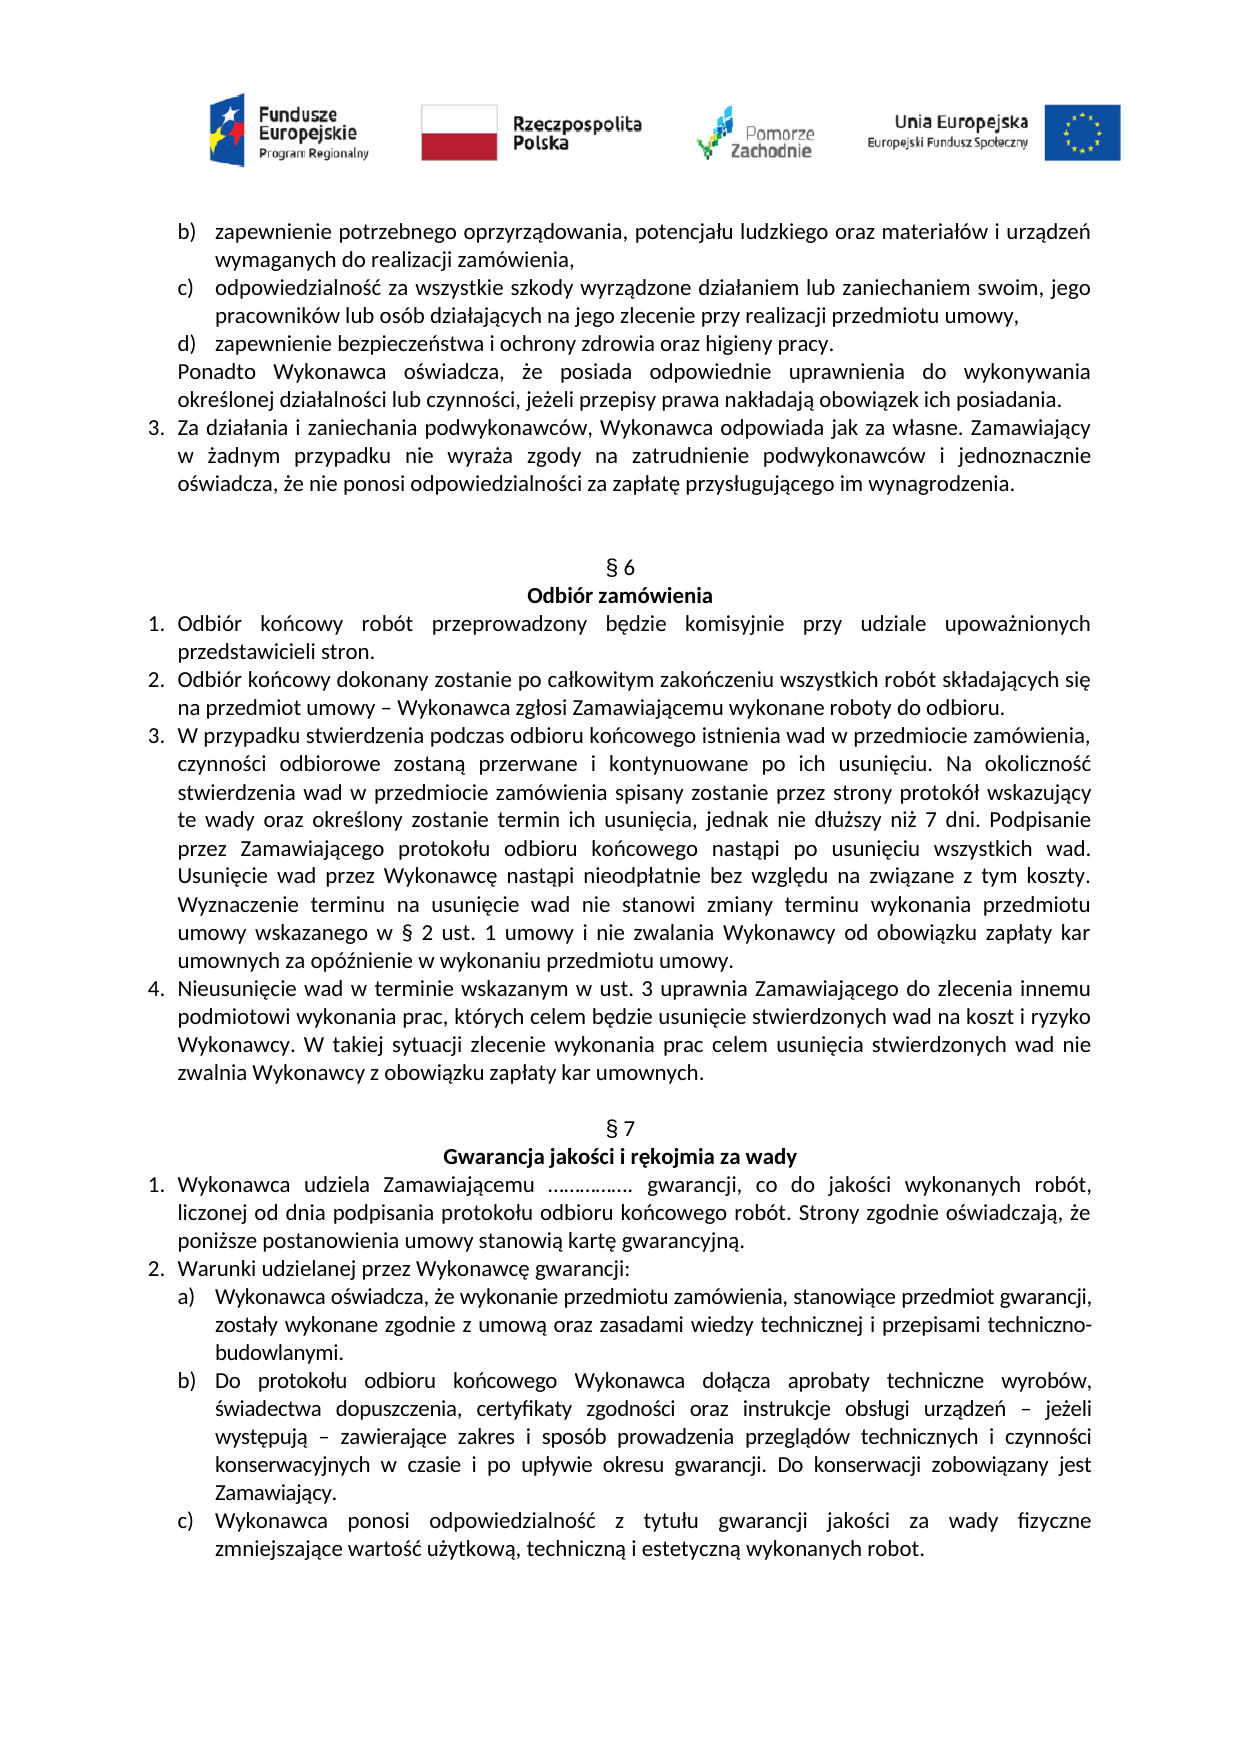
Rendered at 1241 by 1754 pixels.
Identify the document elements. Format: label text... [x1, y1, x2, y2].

list odpowiedzialność za wszystkie szkody wyrządzone działaniem lub zaniechaniem swoim, jego pracowników lub osób działających na jego zlecenie przy realizacji przedmiotu umowy, [177, 273, 1093, 329]
text Odbiór zamówienia [148, 581, 1093, 609]
text Ponadto Wykonawca oświadcza, że posiada odpowiednie uprawnienia do wykonywania określonej działalności lub czynności, jeżeli przepisy prawa nakładają obowiązek ich posiadania. [177, 357, 1093, 413]
list Odbiór końcowy robót przeprowadzony będzie komisyjnie przy udziale upoważnionych przedstawicieli stron. [148, 609, 1093, 666]
list Warunki udzielanej przez Wykonawcę gwarancji: [148, 1254, 1093, 1282]
list Nieusunięcie wad w terminie wskazanym w ust. 3 uprawnia Zamawiającego do zlecenia innemu podmiotowi wykonania prac, których celem będzie usunięcie stwierdzonych wad na koszt i ryzyko Wykonawcy. W takiej sytuacji zlecenie wykonania prac celem usunięcia stwierdzonych wad nie zwalnia Wykonawcy z obowiązku zapłaty kar umownych. [148, 974, 1093, 1086]
text § 7 [148, 1114, 1093, 1142]
list Wykonawca udziela Zamawiającemu ……………. gwarancji, co do jakości wykonanych robót, liczonej od dnia podpisania protokołu odbioru końcowego robót. Strony zgodnie oświadczają, że poniższe postanowienia umowy stanowią kartę gwarancyjną. [148, 1170, 1093, 1254]
list Do protokołu odbioru końcowego Wykonawca dołącza aprobaty techniczne wyrobów, świadectwa dopuszczenia, certyfikaty zgodności oraz instrukcje obsługi urządzeń – jeżeli występują – zawierające zakres i sposób prowadzenia przeglądów technicznych i czynności konserwacyjnych w czasie i po upływie okresu gwarancji. Do konserwacji zobowiązany jest Zamawiający. [177, 1366, 1093, 1506]
list Wykonawca ponosi odpowiedzialność z tytułu gwarancji jakości za wady fizyczne zmniejszające wartość użytkową, techniczną i estetyczną wykonanych robot. [177, 1506, 1093, 1562]
list Za działania i zaniechania podwykonawców, Wykonawca odpowiada jak za własne. Zamawiający w żadnym przypadku nie wyraża zgody na zatrudnienie podwykonawców i jednoznacznie oświadcza, że nie ponosi odpowiedzialności za zapłatę przysługującego im wynagrodzenia. [148, 413, 1093, 497]
text Gwarancja jakości i rękojmia za wady [148, 1142, 1093, 1170]
list W przypadku stwierdzenia podczas odbioru końcowego istnienia wad w przedmiocie zamówienia, czynności odbiorowe zostaną przerwane i kontynuowane po ich usunięciu. Na okoliczność stwierdzenia wad w przedmiocie zamówienia spisany zostanie przez strony protokół wskazujący te wady oraz określony zostanie termin ich usunięcia, jednak nie dłuższy niż 7 dni. Podpisanie przez Zamawiającego protokołu odbioru końcowego nastąpi po usunięciu wszystkich wad. Usunięcie wad przez Wykonawcę nastąpi nieodpłatnie bez względu na związane z tym koszty. Wyznaczenie terminu na usunięcie wad nie stanowi zmiany terminu wykonania przedmiotu umowy wskazanego w § 2 ust. 1 umowy i nie zwalania Wykonawcy od obowiązku zapłaty kar umownych za opóźnienie w wykonaniu przedmiotu umowy. [148, 722, 1093, 974]
picture [185, 73, 1145, 190]
list Wykonawca oświadcza, że wykonanie przedmiotu zamówienia, stanowiące przedmiot gwarancji, zostały wykonane zgodnie z umową oraz zasadami wiedzy technicznej i przepisami techniczno-budowlanymi. [177, 1282, 1093, 1366]
list zapewnienie bezpieczeństwa i ochrony zdrowia oraz higieny pracy. [177, 329, 1093, 357]
list zapewnienie potrzebnego oprzyrządowania, potencjału ludzkiego oraz materiałów i urządzeń wymaganych do realizacji zamówienia, [177, 217, 1093, 273]
text § 6 [148, 553, 1093, 581]
list Odbiór końcowy dokonany zostanie po całkowitym zakończeniu wszystkich robót składających się na przedmiot umowy – Wykonawca zgłosi Zamawiającemu wykonane roboty do odbioru. [148, 666, 1093, 722]
